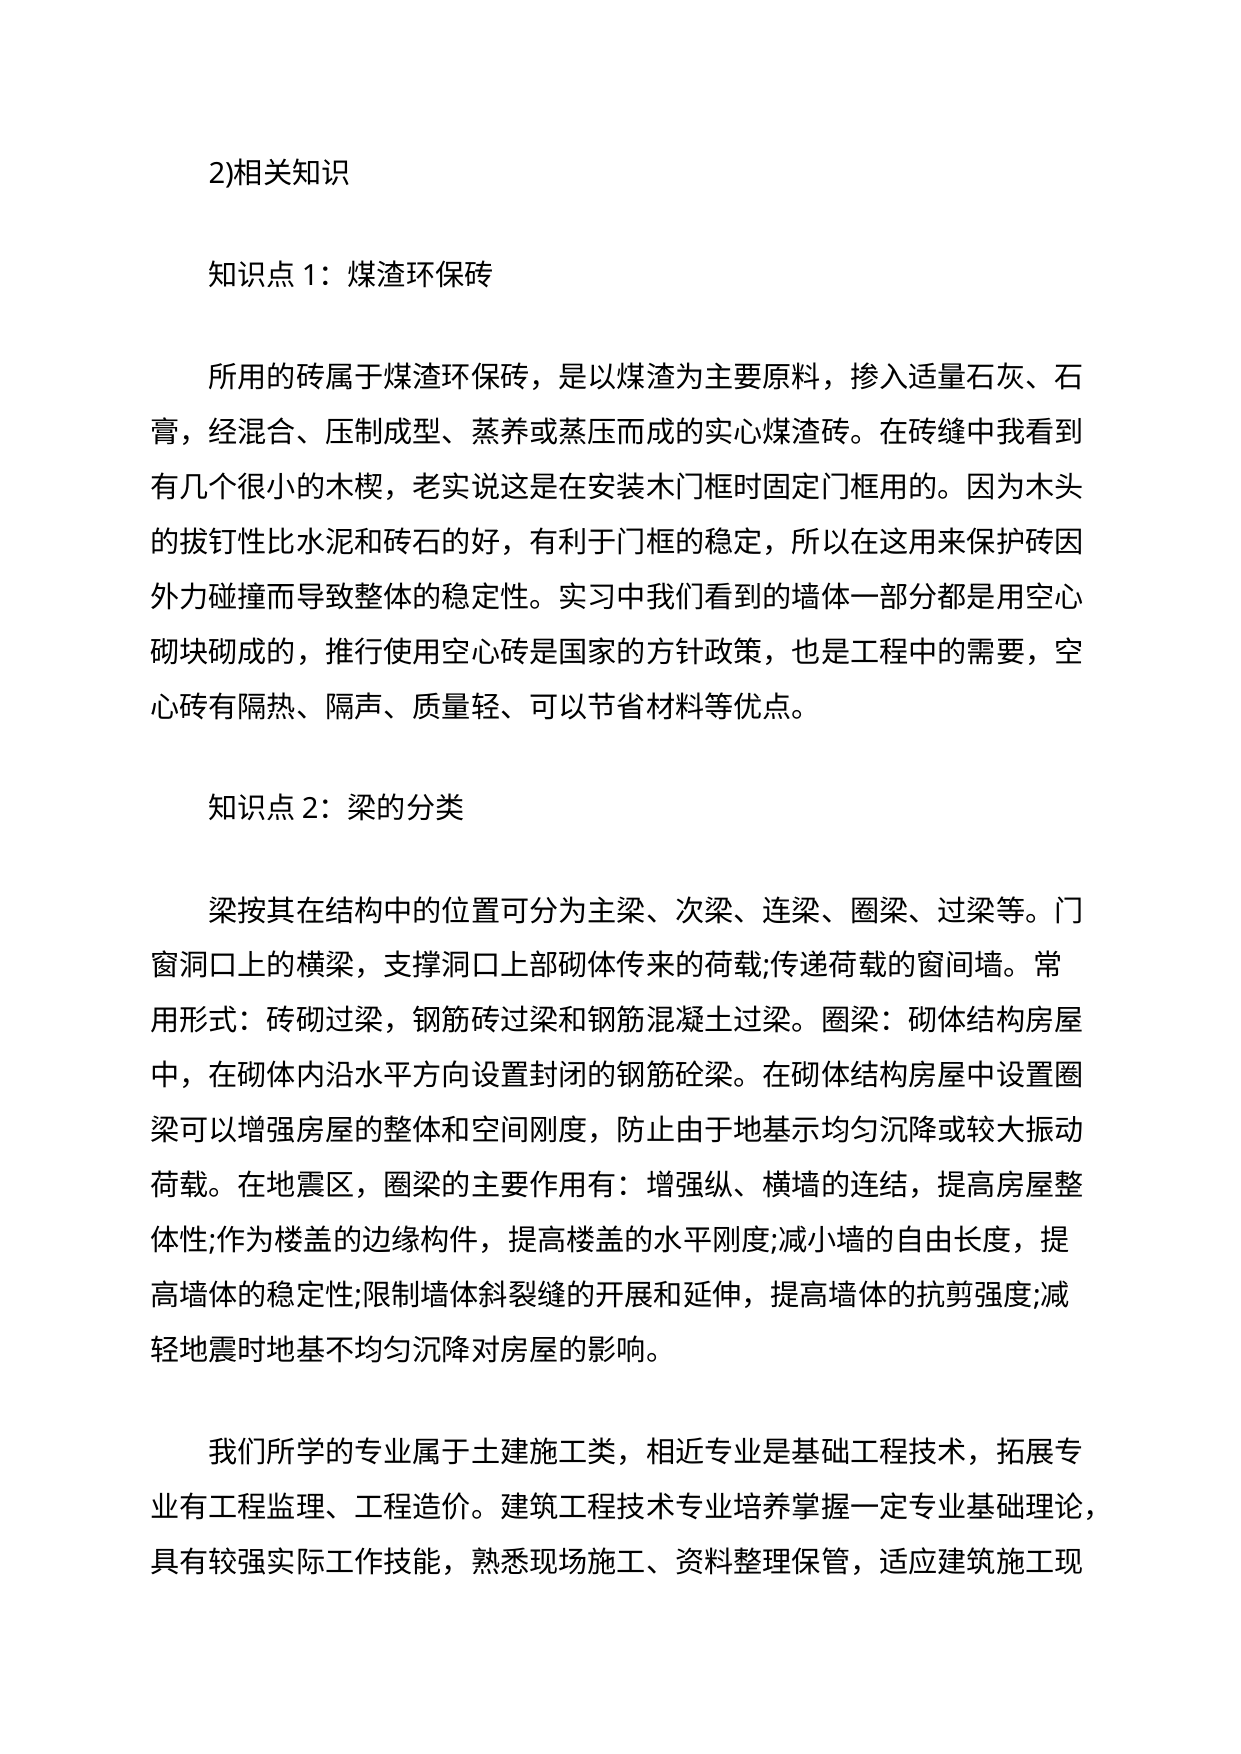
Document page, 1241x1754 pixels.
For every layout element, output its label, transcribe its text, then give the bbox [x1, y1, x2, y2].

text 梁按其在结构中的位置可分为主梁、次梁、连梁、圈梁、过梁等。门窗洞口上的横梁，支撑洞口上部砌体传来的荷载;传递荷载的窗间墙。常用形式：砖砌过梁，钢筋砖过梁和钢筋混凝土过梁。圈梁：砌体结构房屋中，在砌体内沿水平方向设置封闭的钢筋砼梁。在砌体结构房屋中设置圈梁可以增强房屋的整体和空间刚度，防止由于地基示均匀沉降或较大振动荷载。在地震区，圈梁的主要作用有：增强纵、横墙的连结，提高房屋整体性;作为楼盖的边缘构件，提高楼盖的水平刚度;减小墙的自由长度，提高墙体的稳定性;限制墙体斜裂缝的开展和延伸，提高墙体的抗剪强度;减轻地震时地基不均匀沉降对房屋的影响。 [150, 887, 1090, 1369]
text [150, 1428, 1090, 1580]
text 所用的砖属于煤渣环保砖，是以煤渣为主要原料，掺入适量石灰、石膏，经混合、压制成型、蒸养或蒸压而成的实心煤渣砖。在砖缝中我看到有几个很小的木楔，老实说这是在安装木门框时固定门框用的。因为木头的拔钉性比水泥和砖石的好，有利于门框的稳定，所以在这用来保护砖因外力碰撞而导致整体的稳定性。实习中我们看到的墙体一部分都是用空心砌块砌成的，推行使用空心砖是国家的方针政策，也是工程中的需要，空心砖有隔热、隔声、质量轻、可以节省材料等优点。 [150, 354, 1090, 726]
text 知识点2：梁的分类 [150, 785, 1090, 827]
text 知识点1：煤渣环保砖 [150, 252, 1090, 294]
text 2)相关知识 [150, 150, 1090, 192]
